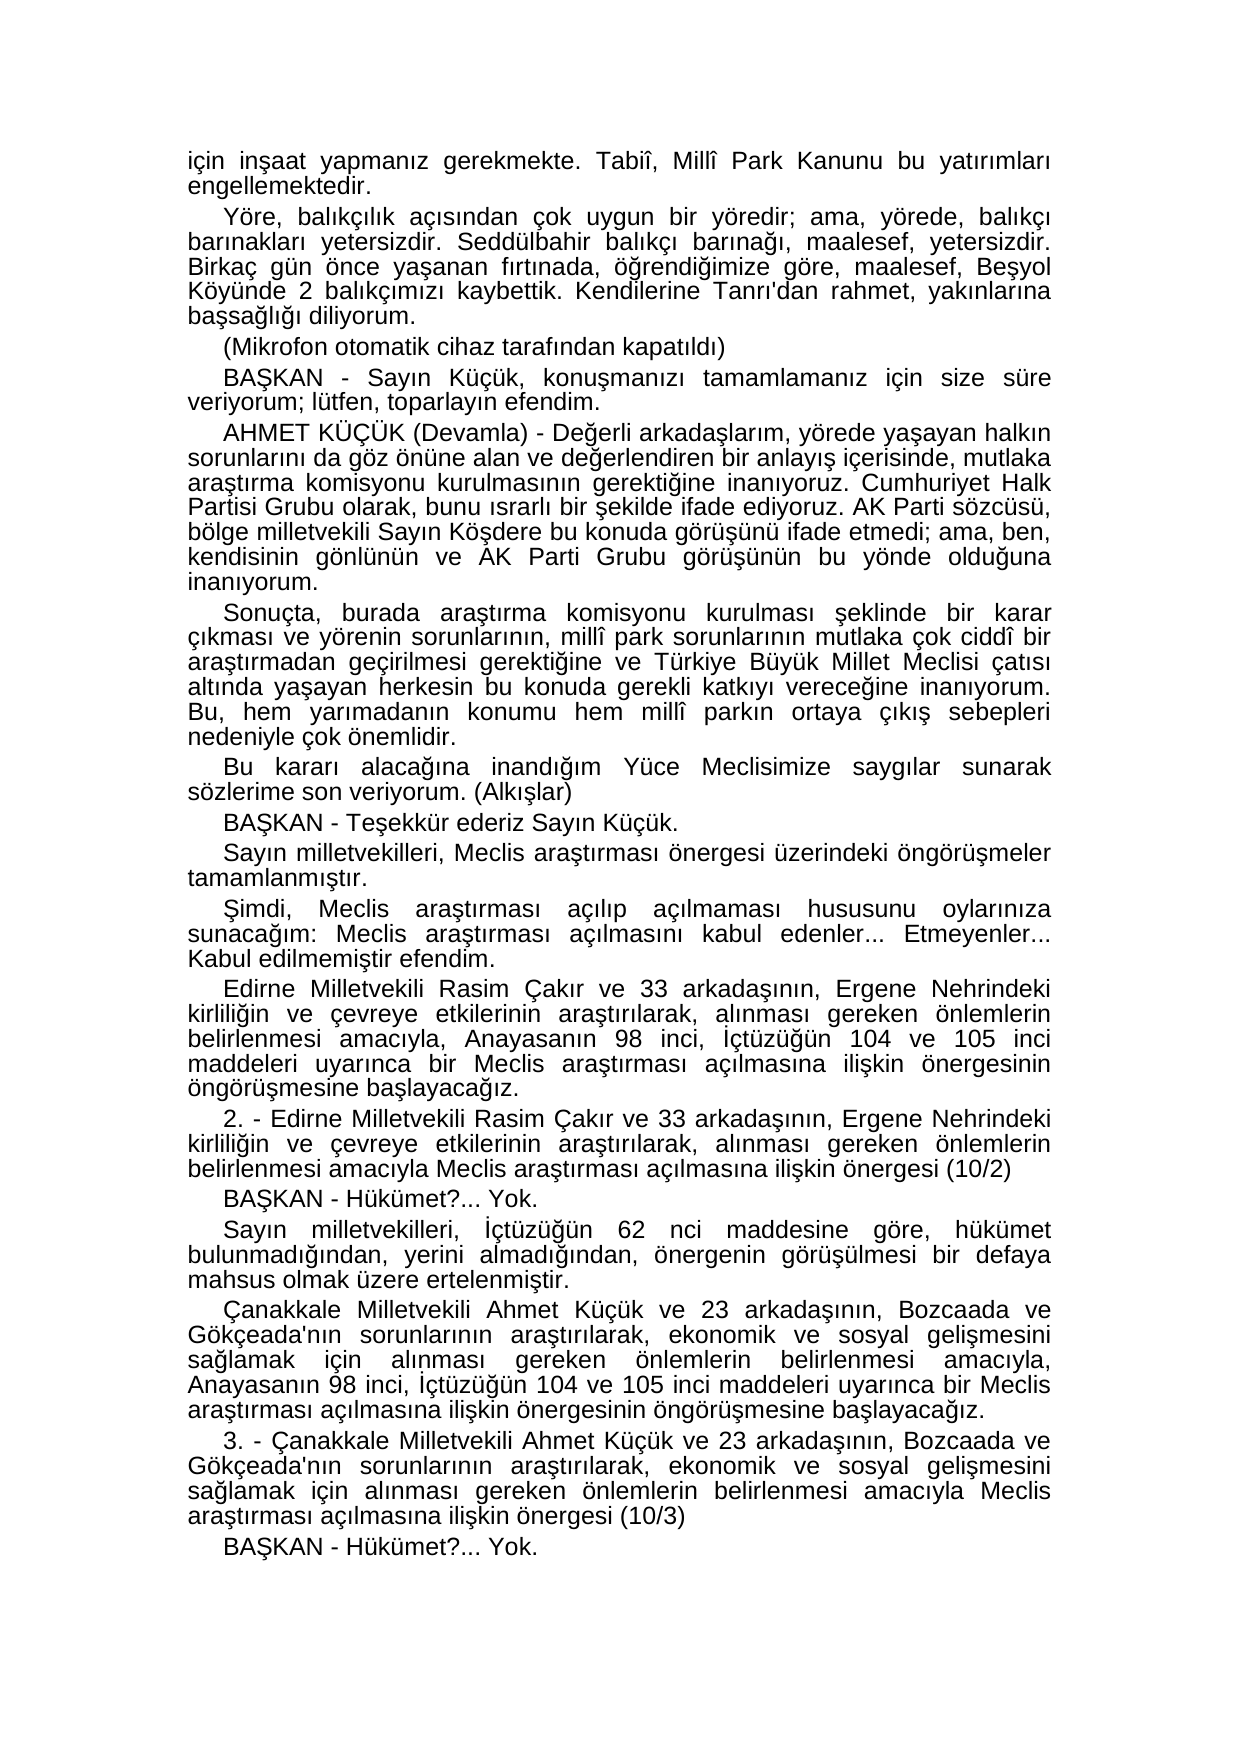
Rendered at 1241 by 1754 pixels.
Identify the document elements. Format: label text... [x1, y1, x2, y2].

text 3. - Çanakkale Milletvekili Ahmet Küçük ve 23 arkadaşının, Bozcaada ve Gökçeada'nın sorunlarının araştırılarak, ekonomik ve sosyal gelişmesini sağlamak için alınması gereken önlemlerin belirlenmesi amacıyla Meclis araştırması açılmasına ilişkin önergesi (10/3) [187, 1429, 1053, 1529]
text BAŞKAN - Hükümet?... Yok. [187, 1535, 1053, 1560]
text BAŞKAN - Sayın Küçük, konuşmanızı tamamlamanız için size süre veriyorum; lütfen, toparlayın efendim. [187, 366, 1053, 416]
text Şimdi, Meclis araştırması açılıp açılmaması hususunu oylarınıza sunacağım: Meclis araştırması açılmasını kabul edenler... Etmeyenler... Kabul edilmemiştir efendim. [187, 898, 1053, 972]
text AHMET KÜÇÜK (Devamla) - Değerli arkadaşlarım, yörede yaşayan halkın sorunlarını da göz önüne alan ve değerlendiren bir anlayış içerisinde, mutlaka araştırma komisyonu kurulmasının gerektiğine inanıyoruz. Cumhuriyet Halk Partisi Grubu olarak, bunu ısrarlı bir şekilde ifade ediyoruz. AK Parti sözcüsü, bölge milletvekili Sayın Köşdere bu konuda görüşünü ifade etmedi; ama, ben, kendisinin gönlünün ve AK Parti Grubu görüşünün bu yönde olduğuna inanıyorum. [187, 422, 1053, 595]
text 2. - Edirne Milletvekili Rasim Çakır ve 33 arkadaşının, Ergene Nehrindeki kirliliğin ve çevreye etkilerinin araştırılarak, alınması gereken önlemlerin belirlenmesi amacıyla Meclis araştırması açılmasına ilişkin önergesi (10/2) [187, 1108, 1053, 1182]
text Sayın milletvekilleri, İçtüzüğün 62 nci maddesine göre, hükümet bulunmadığından, yerini almadığından, önergenin görüşülmesi bir defaya mahsus olmak üzere ertelenmiştir. [187, 1219, 1053, 1293]
text BAŞKAN - Hükümet?... Yok. [187, 1188, 1053, 1213]
text Çanakkale Milletvekili Ahmet Küçük ve 23 arkadaşının, Bozcaada ve Gökçeada'nın sorunlarının araştırılarak, ekonomik ve sosyal gelişmesini sağlamak için alınması gereken önlemlerin belirlenmesi amacıyla, Anayasanın 98 inci, İçtüzüğün 104 ve 105 inci maddeleri uyarınca bir Meclis araştırması açılmasına ilişkin önergesinin öngörüşmesine başlayacağız. [187, 1299, 1053, 1423]
text Sayın milletvekilleri, Meclis araştırması önergesi üzerindeki öngörüşmeler tamamlanmıştır. [187, 842, 1053, 892]
text BAŞKAN - Teşekkür ederiz Sayın Küçük. [187, 811, 1053, 836]
text Edirne Milletvekili Rasim Çakır ve 33 arkadaşının, Ergene Nehrindeki kirliliğin ve çevreye etkilerinin araştırılarak, alınması gereken önlemlerin belirlenmesi amacıyla, Anayasanın 98 inci, İçtüzüğün 104 ve 105 inci maddeleri uyarınca bir Meclis araştırması açılmasına ilişkin önergesinin öngörüşmesine başlayacağız. [187, 978, 1053, 1102]
text (Mikrofon otomatik cihaz tarafından kapatıldı) [187, 335, 1053, 360]
text Yöre, balıkçılık açısından çok uygun bir yöredir; ama, yörede, balıkçı barınakları yetersizdir. Seddülbahir balıkçı barınağı, maalesef, yetersizdir. Birkaç gün önce yaşanan fırtınada, öğrendiğimize göre, maalesef, Beşyol Köyünde 2 balıkçımızı kaybettik. Kendilerine Tanrı'dan rahmet, yakınlarına başsağlığı diliyorum. [187, 206, 1053, 329]
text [187, 150, 1053, 199]
text Sonuçta, burada araştırma komisyonu kurulması şeklinde bir karar çıkması ve yörenin sorunlarının, millî park sorunlarının mutlaka çok ciddî bir araştırmadan geçirilmesi gerektiğine ve Türkiye Büyük Millet Meclisi çatısı altında yaşayan herkesin bu konuda gerekli katkıyı vereceğine inanıyorum. Bu, hem yarımadanın konumu hem millî parkın ortaya çıkış sebepleri nedeniyle çok önemlidir. [187, 601, 1053, 750]
text Bu kararı alacağına inandığım Yüce Meclisimize saygılar sunarak sözlerime son veriyorum. (Alkışlar) [187, 756, 1053, 805]
